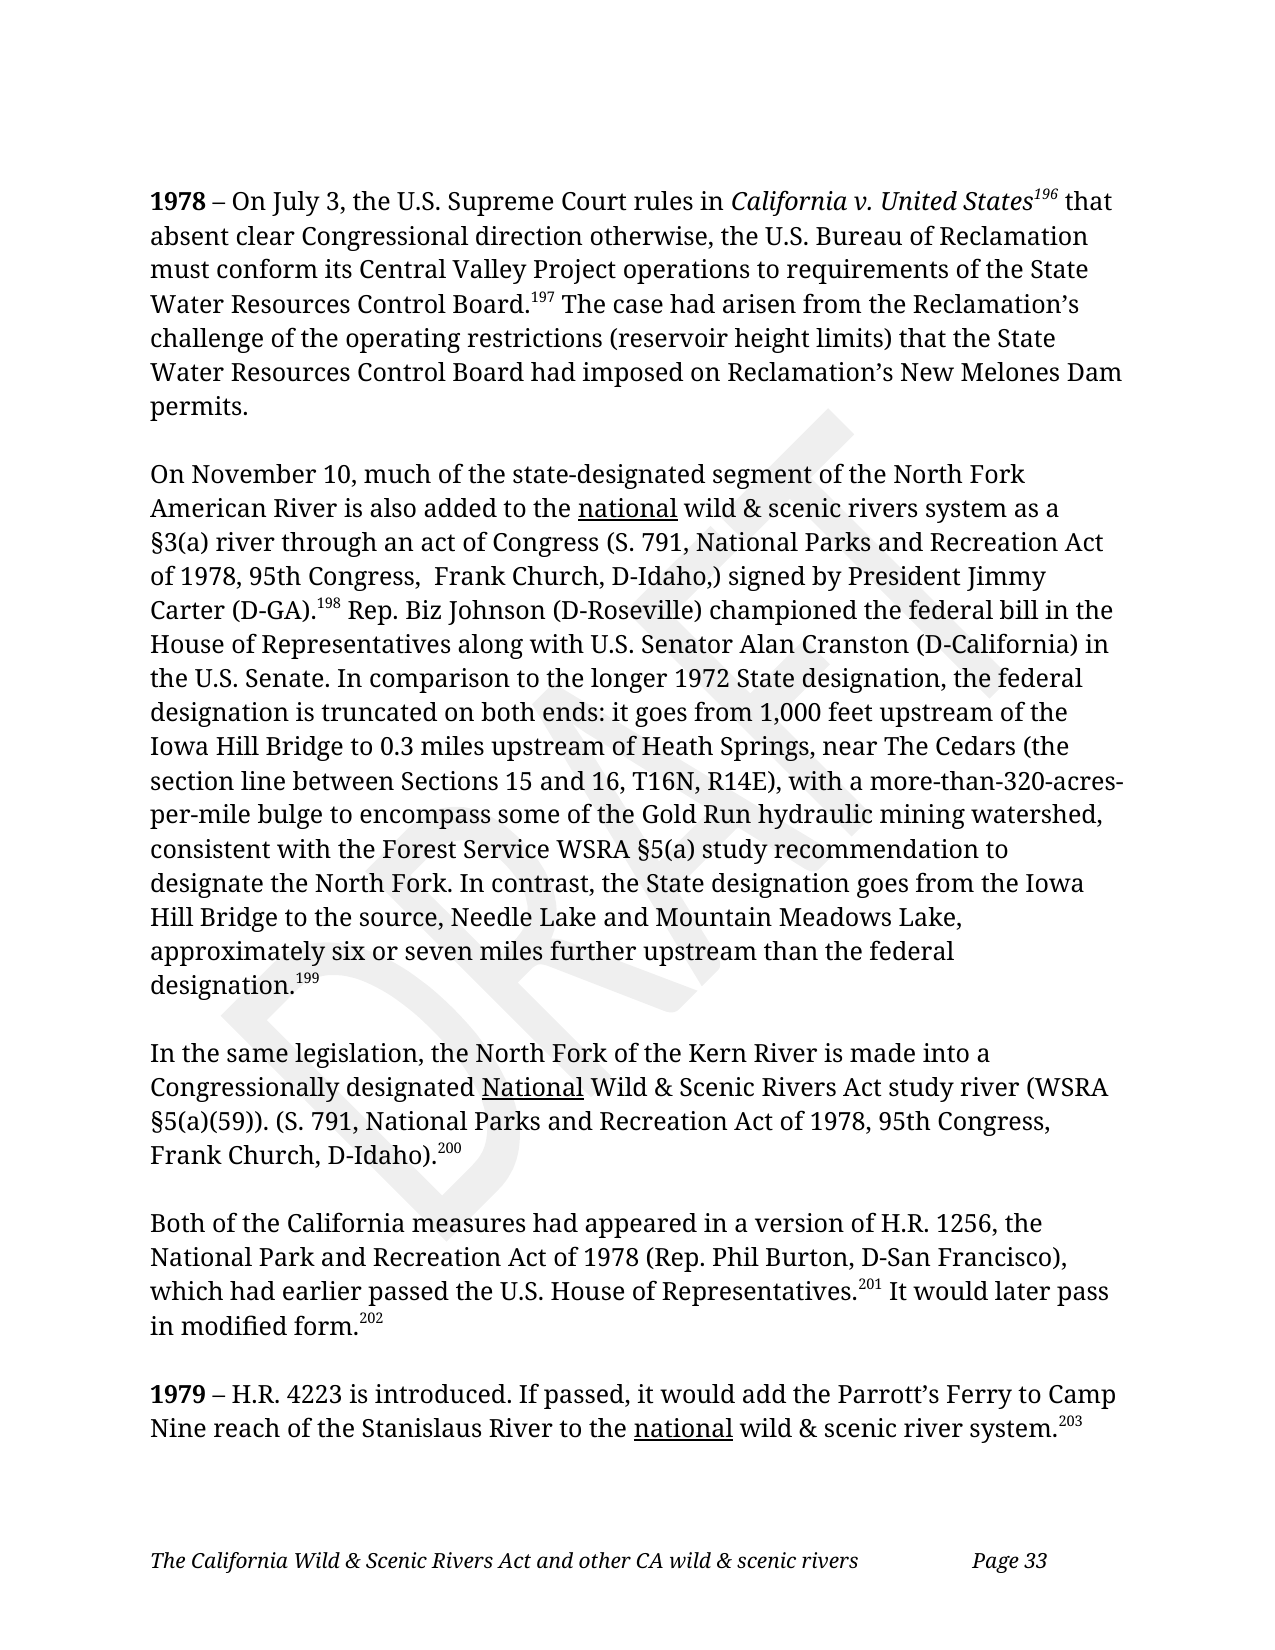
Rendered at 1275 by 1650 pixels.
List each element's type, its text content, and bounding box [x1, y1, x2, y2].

text Both of the California measures had appeared in a version of H.R. 1256, the National Park and Recreation Act of 1978 (Rep. Phil Burton, D-San Francisco), which had earlier passed the U.S. House of Representatives. It would later pass in modified form. [150, 1206, 1125, 1342]
text 1978 – On July 3, the U.S. Supreme Court rules in California v. United States that absent clear Congressional direction otherwise, the U.S. Bureau of Reclamation must conform its Central Valley Project operations to requirements of the State Water Resources Control Board. The case had arisen from the Reclamation’s challenge of the operating restrictions (reservoir height limits) that the State Water Resources Control Board had imposed on Reclamation’s New Melones Dam permits. [150, 184, 1125, 422]
text 1979 – H.R. 4223 is introduced. If passed, it would add the Parrott’s Ferry to Camp Nine reach of the Stanislaus River to the national wild & scenic river system. [150, 1376, 1125, 1444]
text On November 10, much of the state-designated segment of the North Fork American River is also added to the national wild & scenic rivers system as a §3(a) river through an act of Congress (S. 791, National Parks and Recreation Act of 1978, 95th Congress, Frank Church, D-Idaho,) signed by President Jimmy Carter (D-GA). Rep. Biz Johnson (D-Roseville) championed the federal bill in the House of Representatives along with U.S. Senator Alan Cranston (D-California) in the U.S. Senate. In comparison to the longer 1972 State designation, the federal designation is truncated on both ends: it goes from 1,000 feet upstream of the Iowa Hill Bridge to 0.3 miles upstream of Heath Springs, near The Cedars (the section line between Sections 15 and 16, T16N, R14E), with a more-than-320-acres-per-mile bulge to encompass some of the Gold Run hydraulic mining watershed, consistent with the Forest Service WSRA §5(a) study recommendation to designate the North Fork. In contrast, the State designation goes from the Iowa Hill Bridge to the source, Needle Lake and Mountain Meadows Lake, approximately six or seven miles further upstream than the federal designation. [150, 457, 1125, 1002]
text In the same legislation, the North Fork of the Kern River is made into a Congressionally designated National Wild & Scenic Rivers Act study river (WSRA §5(a)(59)). (S. 791, National Parks and Recreation Act of 1978, 95th Congress, Frank Church, D-Idaho). [150, 1036, 1125, 1172]
